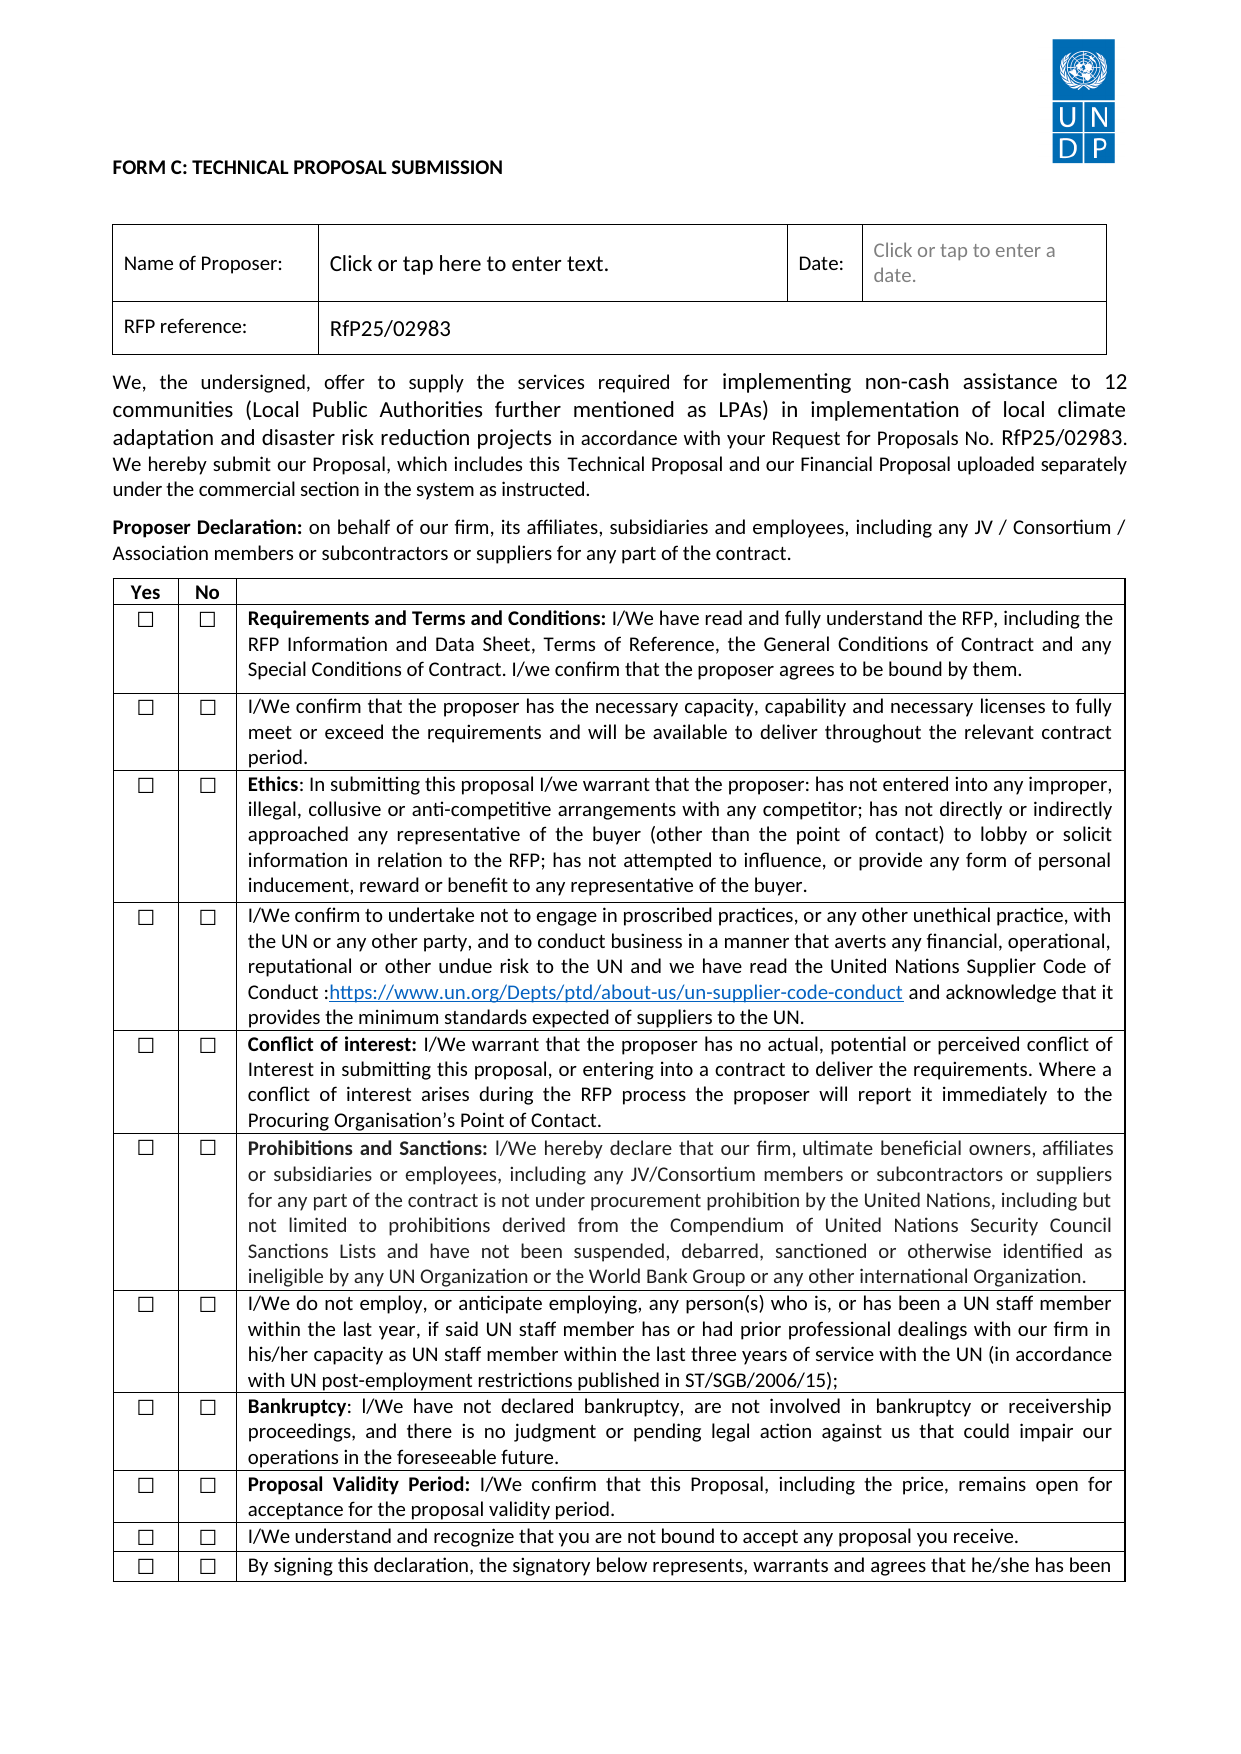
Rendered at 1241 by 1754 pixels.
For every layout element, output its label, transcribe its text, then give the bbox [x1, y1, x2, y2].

table_header [237, 579, 1124, 604]
table_cell Prohibitions and Sanctions: l/We hereby declare that our firm, ultimate beneficial owners, affiliates or subsidiaries or employees, including any JV/Consortium members or subcontractors or suppliers for any part of the contract is not under procurement prohibition by the United Nations, including but not limited to prohibitions derived from the Compendium of United Nations Security Council Sanctions Lists and have not been suspended, debarred, sanctioned or otherwise identified as ineligible by any UN Organization or the World Bank Group or any other international Organization. [237, 1134, 1124, 1289]
text FORM C: TECHNICAL PROPOSAL SUBMISSION [112, 154, 1128, 179]
table_cell I/We confirm to undertake not to engage in proscribed practices, or any other unethical practice, with the UN or any other party, and to conduct business in a manner that averts any financial, operational, reputational or other undue risk to the UN and we have read the United Nations Supplier Code of Conduct :https://www.un.org/Depts/ptd/about-us/un-supplier-code-conduct and acknowledge that it provides the minimum standards expected of suppliers to the UN. [237, 903, 1124, 1030]
table_cell Proposal Validity Period: I/We confirm that this Proposal, including the price, remains open for acceptance for the proposal validity period. [237, 1471, 1124, 1522]
table_cell I/We understand and recognize that you are not bound to accept any proposal you receive. [237, 1523, 1124, 1551]
table_cell I/We confirm that the proposer has the necessary capacity, capability and necessary licenses to fully meet or exceed the requirements and will be available to deliver throughout the relevant contract period. [237, 694, 1124, 770]
table_cell Requirements and Terms and Conditions: I/We have read and fully understand the RFP, including the RFP Information and Data Sheet, Terms of Reference, the General Conditions of Contract and any Special Conditions of Contract. I/we confirm that the proposer agrees to be bound by them. [237, 605, 1124, 692]
table_header No [179, 579, 236, 604]
table_cell Ethics: In submitting this proposal I/we warrant that the proposer: has not entered into any improper, illegal, collusive or anti-competitive arrangements with any competitor; has not directly or indirectly approached any representative of the buyer (other than the point of contact) to lobby or solicit information in relation to the RFP; has not attempted to influence, or provide any form of personal inducement, reward or benefit to any representative of the buyer. [237, 771, 1124, 902]
table_header Name of Proposer: [113, 225, 318, 301]
table_cell Conflict of interest: I/We warrant that the proposer has no actual, potential or perceived conflict of Interest in submitting this proposal, or entering into a contract to deliver the requirements. Where a conflict of interest arises during the RFP process the proposer will report it immediately to the Procuring Organisation’s Point of Contact. [237, 1031, 1124, 1132]
table_cell RFP reference: [113, 302, 318, 354]
table_header Date: [788, 225, 862, 301]
text We, the undersigned, offer to supply the services required for in accordance with your Request for Proposals No. . We hereby submit our Proposal, which includes this Technical Proposal and our Financial Proposal uploaded separately under the commercial section in the system as instructed. [112, 367, 1128, 502]
table_cell Bankruptcy: l/We have not declared bankruptcy, are not involved in bankruptcy or receivership proceedings, and there is no judgment or pending legal action against us that could impair our operations in the foreseeable future. [237, 1393, 1124, 1470]
text Proposer Declaration: on behalf of our firm, its affiliates, subsidiaries and employees, including any JV / Consortium / Association members or subcontractors or suppliers for any part of the contract. [112, 514, 1128, 565]
table_header Yes [114, 579, 178, 604]
table_cell I/We do not employ, or anticipate employing, any person(s) who is, or has been a UN staff member within the last year, if said UN staff member has or had prior professional dealings with our firm in his/her capacity as UN staff member within the last three years of service with the UN (in accordance with UN post-employment restrictions published in ST/SGB/2006/15); [237, 1291, 1124, 1392]
